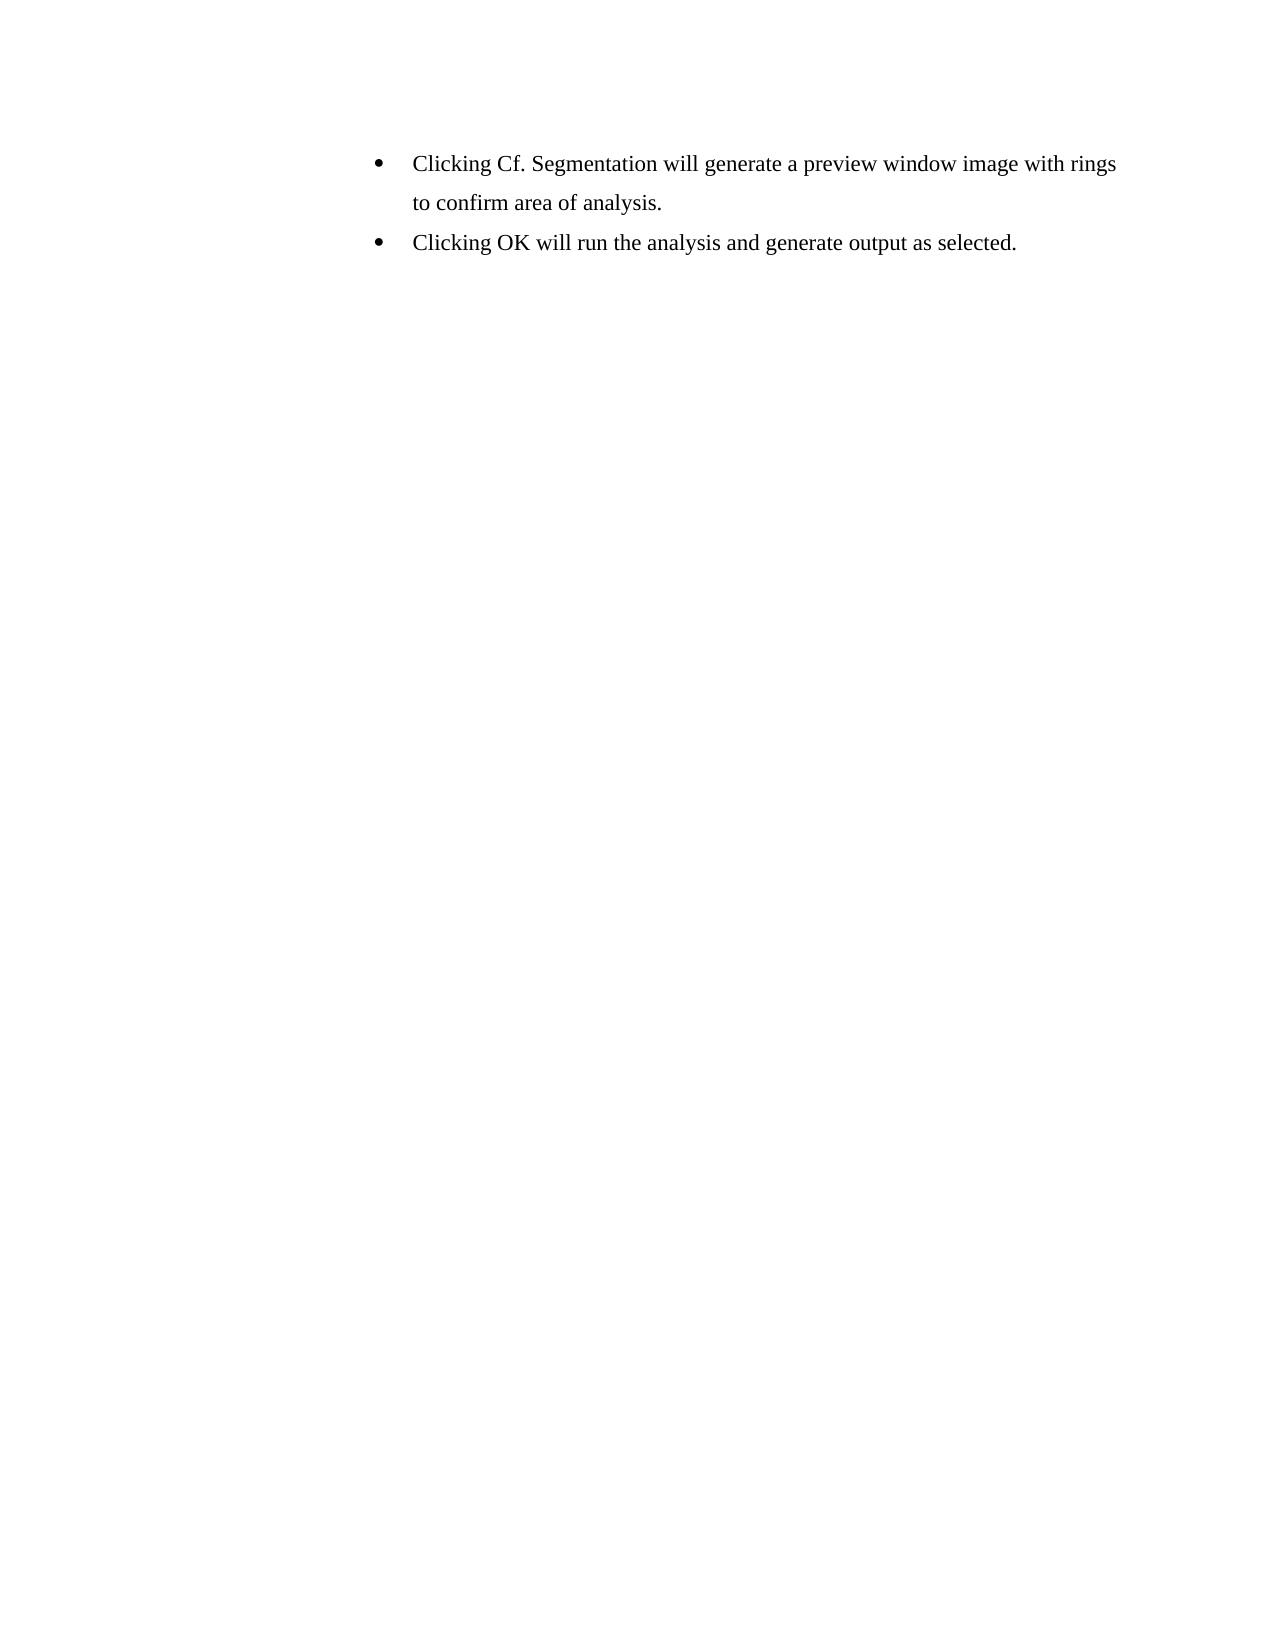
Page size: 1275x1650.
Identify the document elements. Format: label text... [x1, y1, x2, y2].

list Clicking Cf. Segmentation will generate a preview window image with rings to confirm area of analysis. [375, 150, 1125, 216]
list Clicking OK will run the analysis and generate output as selected. [375, 229, 1125, 255]
